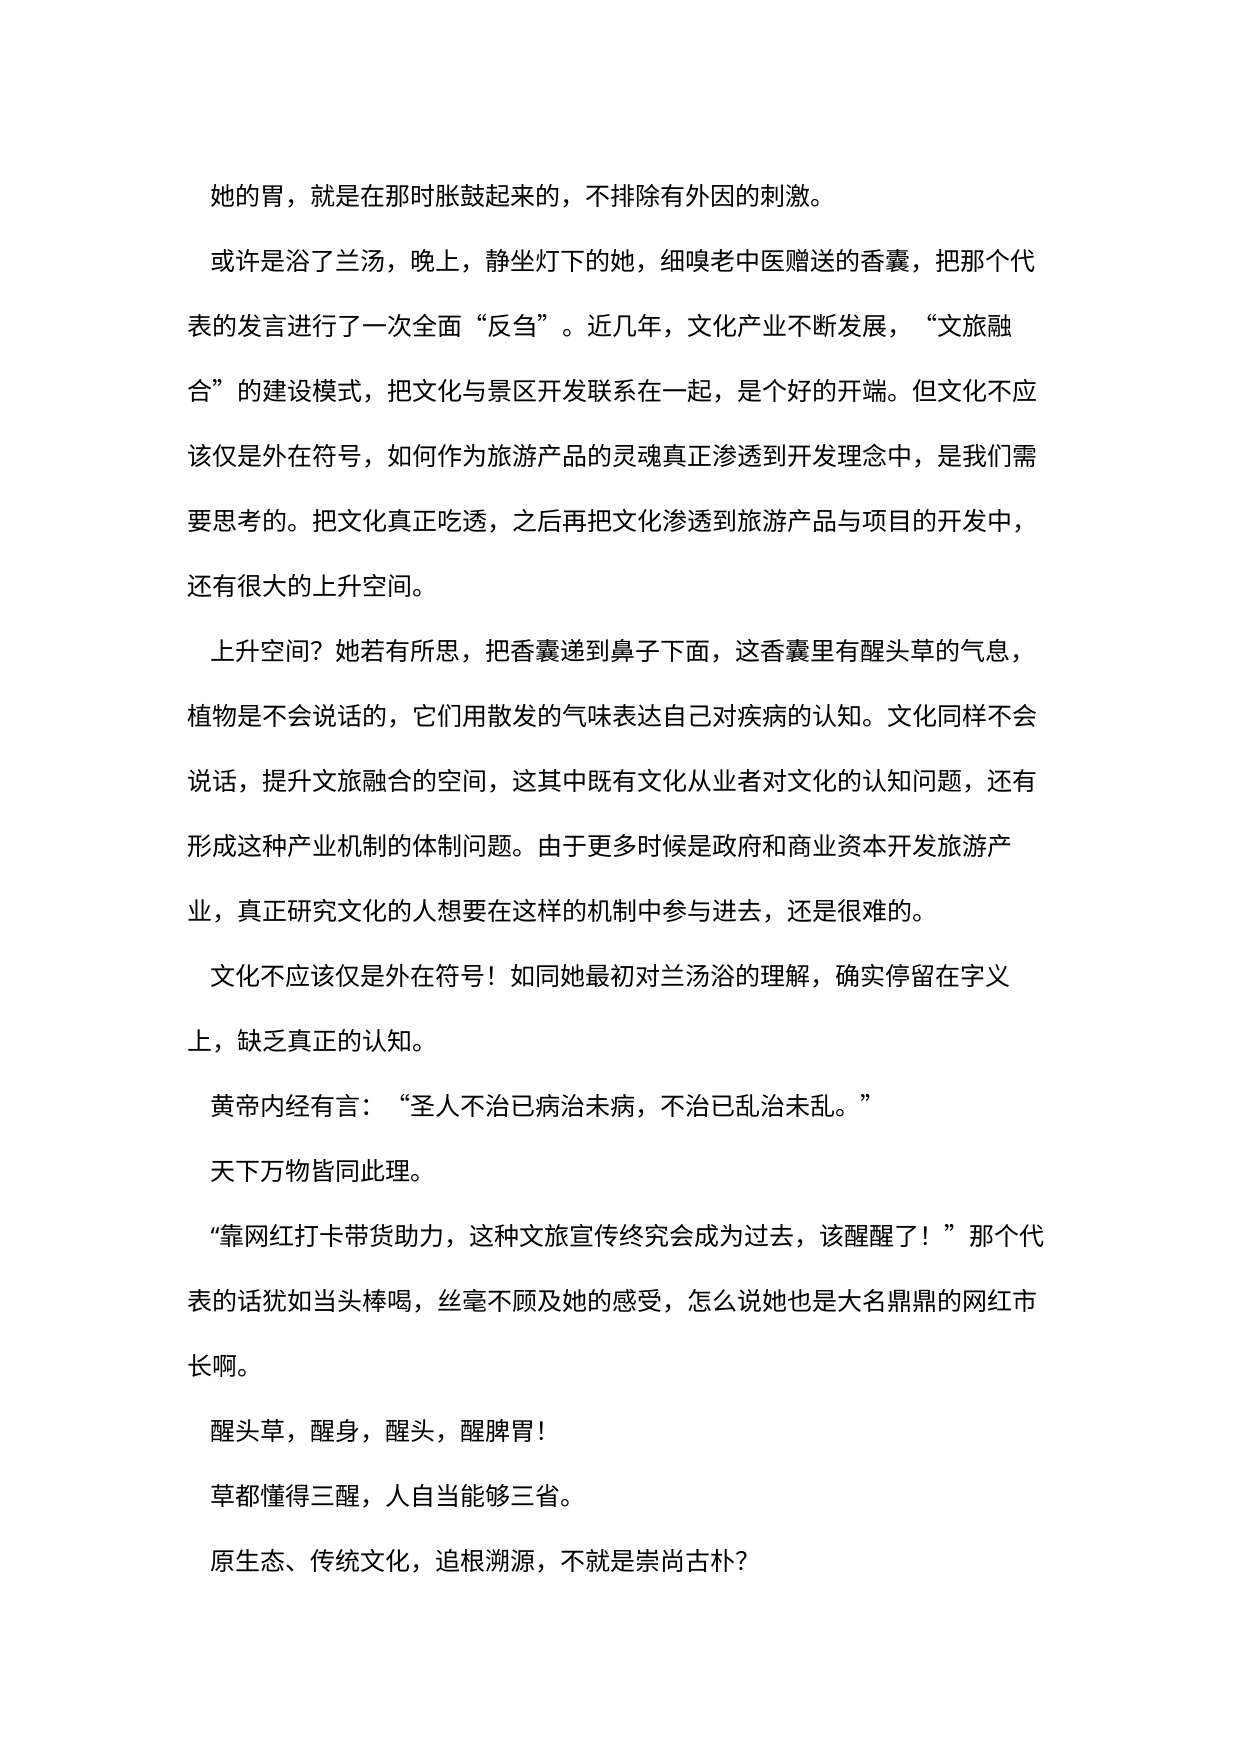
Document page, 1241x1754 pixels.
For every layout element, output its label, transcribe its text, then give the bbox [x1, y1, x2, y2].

text 或许是浴了兰汤，晚上，静坐灯下的她，细嗅老中医赠送的香囊，把那个代表的发言进行了一次全面“反刍”。近几年，文化产业不断发展，“文旅融合”的建设模式，把文化与景区开发联系在一起，是个好的开端。但文化不应该仅是外在符号，如何作为旅游产品的灵魂真正渗透到开发理念中，是我们需要思考的。把文化真正吃透，之后再把文化渗透到旅游产品与项目的开发中，还有很大的上升空间。 [187, 227, 1053, 617]
text 草都懂得三醒，人自当能够三省。 [187, 1462, 1053, 1527]
text 原生态、传统文化，追根溯源，不就是崇尚古朴？ [187, 1527, 1053, 1592]
text 文化不应该仅是外在符号！如同她最初对兰汤浴的理解，确实停留在字义上，缺乏真正的认知。 [187, 942, 1053, 1072]
text 上升空间？她若有所思，把香囊递到鼻子下面，这香囊里有醒头草的气息，植物是不会说话的，它们用散发的气味表达自己对疾病的认知。文化同样不会说话，提升文旅融合的空间，这其中既有文化从业者对文化的认知问题，还有形成这种产业机制的体制问题。由于更多时候是政府和商业资本开发旅游产业，真正研究文化的人想要在这样的机制中参与进去，还是很难的。 [187, 617, 1053, 942]
text 醒头草，醒身，醒头，醒脾胃！ [187, 1397, 1053, 1462]
text 黄帝内经有言：“圣人不治已病治未病，不治已乱治未乱。” [187, 1072, 1053, 1137]
text “靠网红打卡带货助力，这种文旅宣传终究会成为过去，该醒醒了！”那个代表的话犹如当头棒喝，丝毫不顾及她的感受，怎么说她也是大名鼎鼎的网红市长啊。 [187, 1202, 1053, 1397]
text 天下万物皆同此理。 [187, 1137, 1053, 1202]
text 她的胃，就是在那时胀鼓起来的，不排除有外因的刺激。 [187, 162, 1053, 227]
